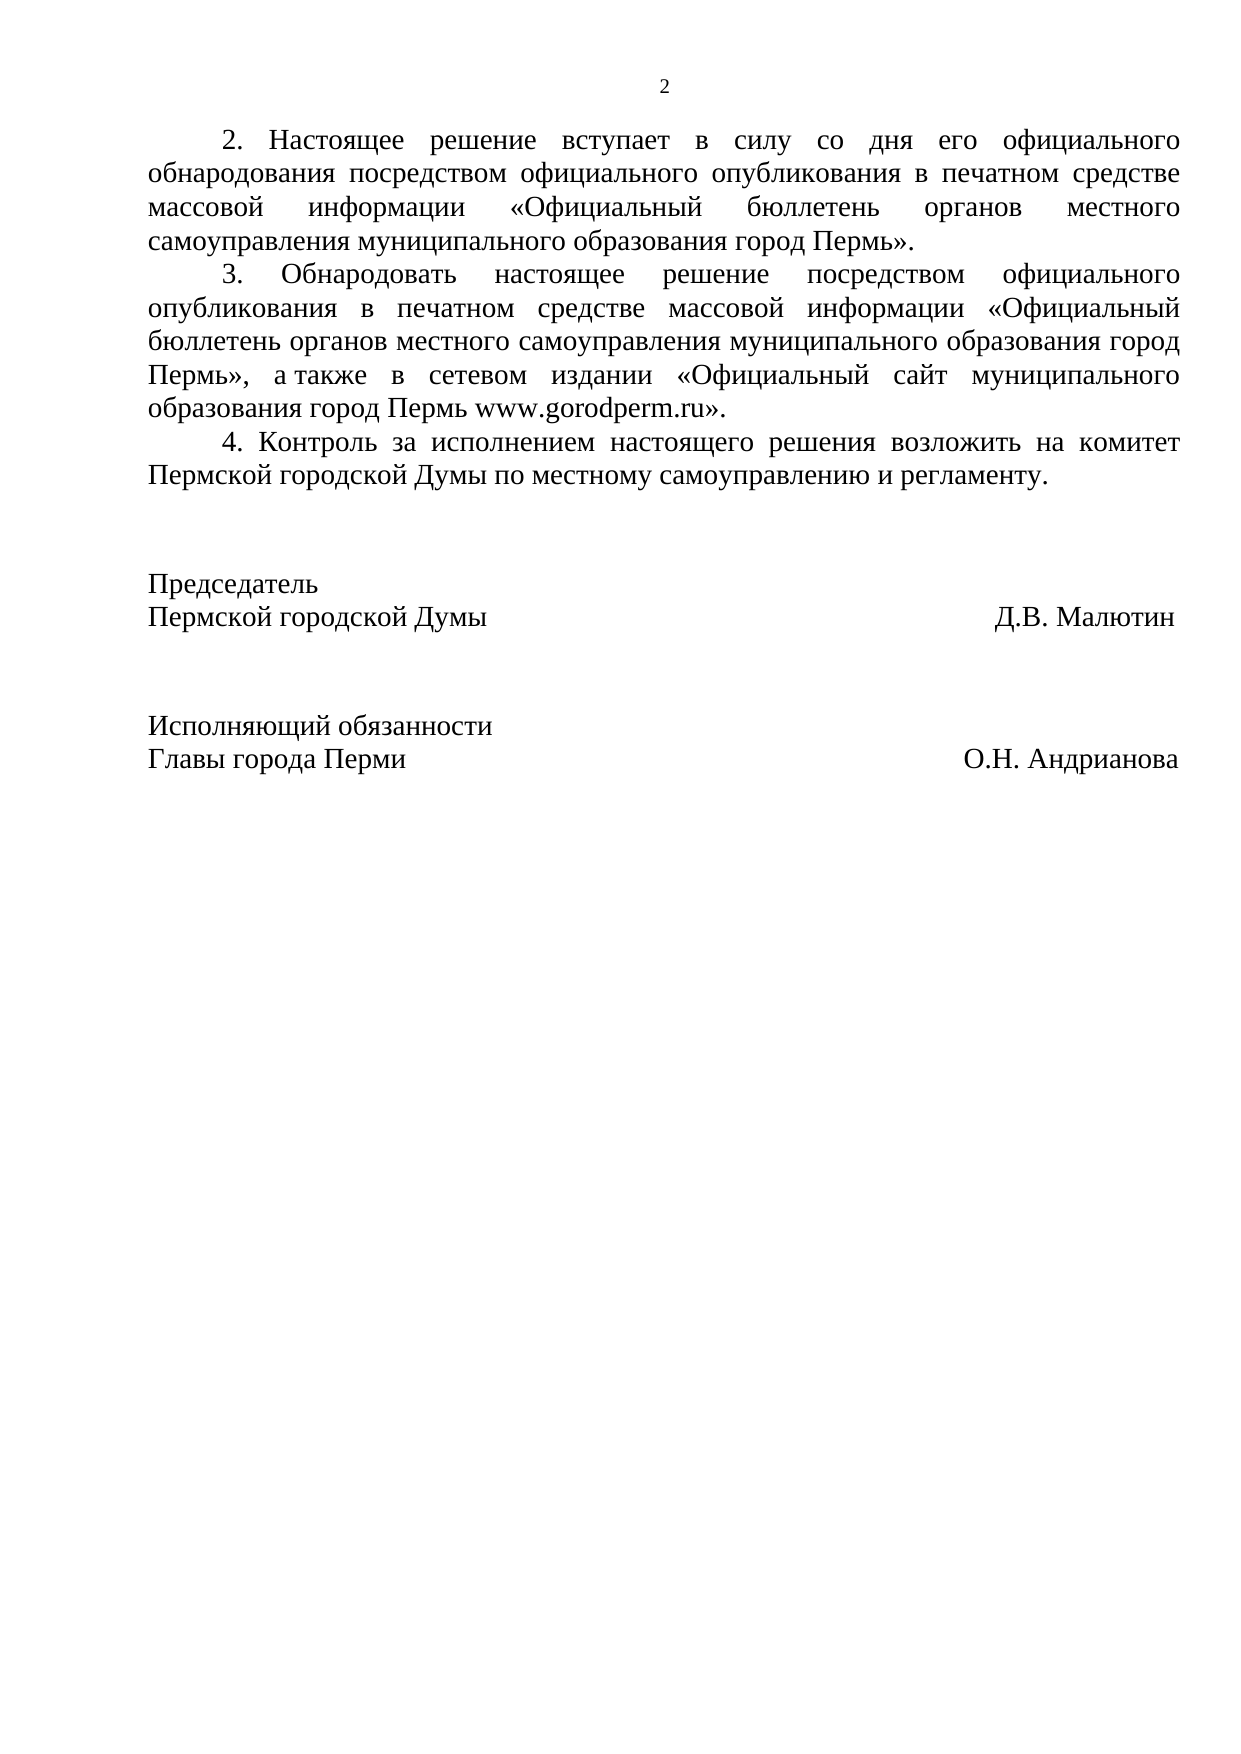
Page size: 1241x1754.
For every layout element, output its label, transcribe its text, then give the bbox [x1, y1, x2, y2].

text 4. Контроль за исполнением настоящего решения возложить на комитет Пермской городской Думы по местному самоуправлению и регламенту. [148, 424, 1181, 491]
text 2. Настоящее решение вступает в силу со дня его официального обнародования посредством официального опубликования в печатном средстве массовой информации «Официальный бюллетень органов местного самоуправления муниципального образования город Пермь». [148, 122, 1181, 256]
text Исполняющий обязанности [148, 708, 1181, 742]
text Пермской городской Думы Д.В. Малютин [148, 599, 1181, 633]
text 3. Обнародовать настоящее решение посредством официального опубликования в печатном средстве массовой информации «Официальный бюллетень органов местного самоуправления муниципального образования город Пермь», а также в сетевом издании «Официальный сайт муниципального образования город Пермь www.gorodperm.ru». [148, 256, 1181, 424]
text Председатель [148, 566, 1181, 599]
text Главы города Перми О.Н. Андрианова [148, 742, 1181, 775]
